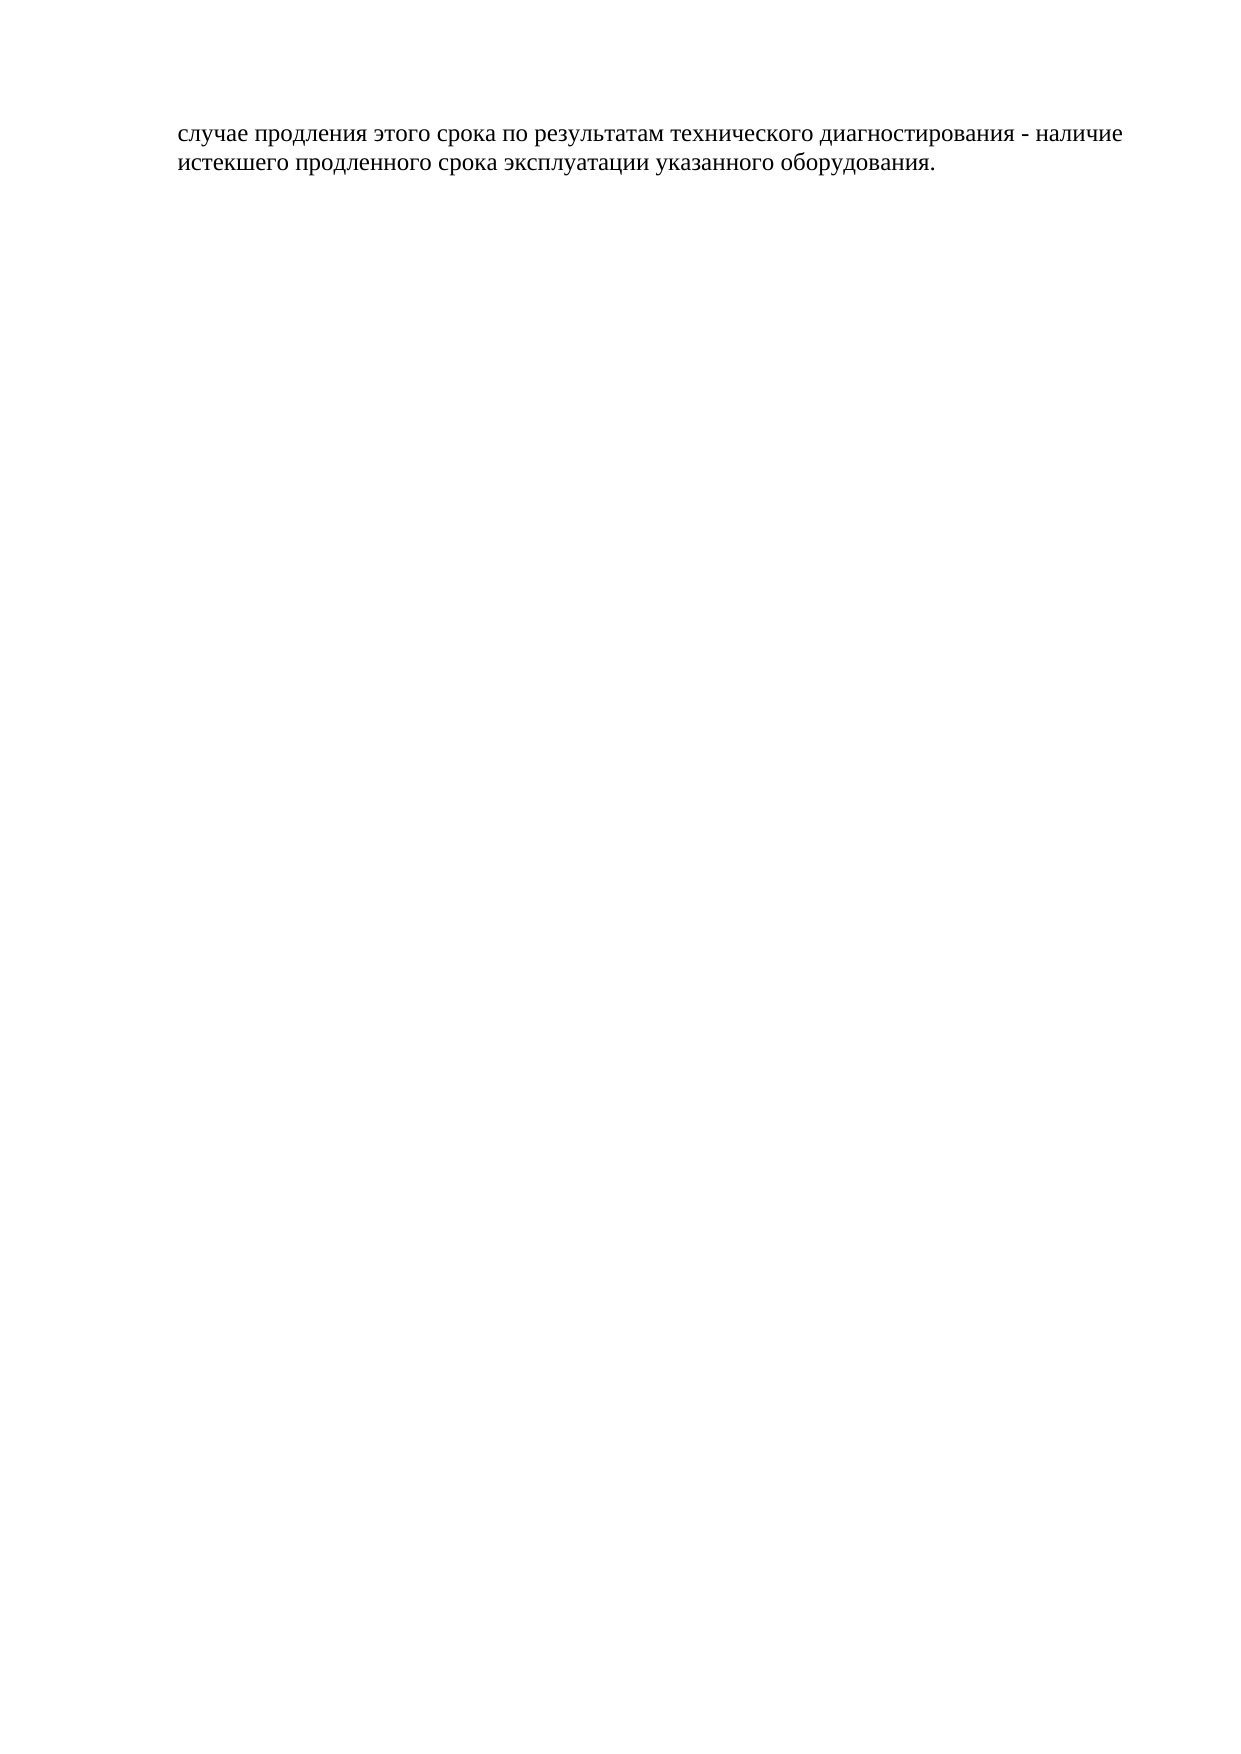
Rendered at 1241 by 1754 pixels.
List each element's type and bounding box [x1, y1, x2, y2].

text [177, 118, 1152, 176]
